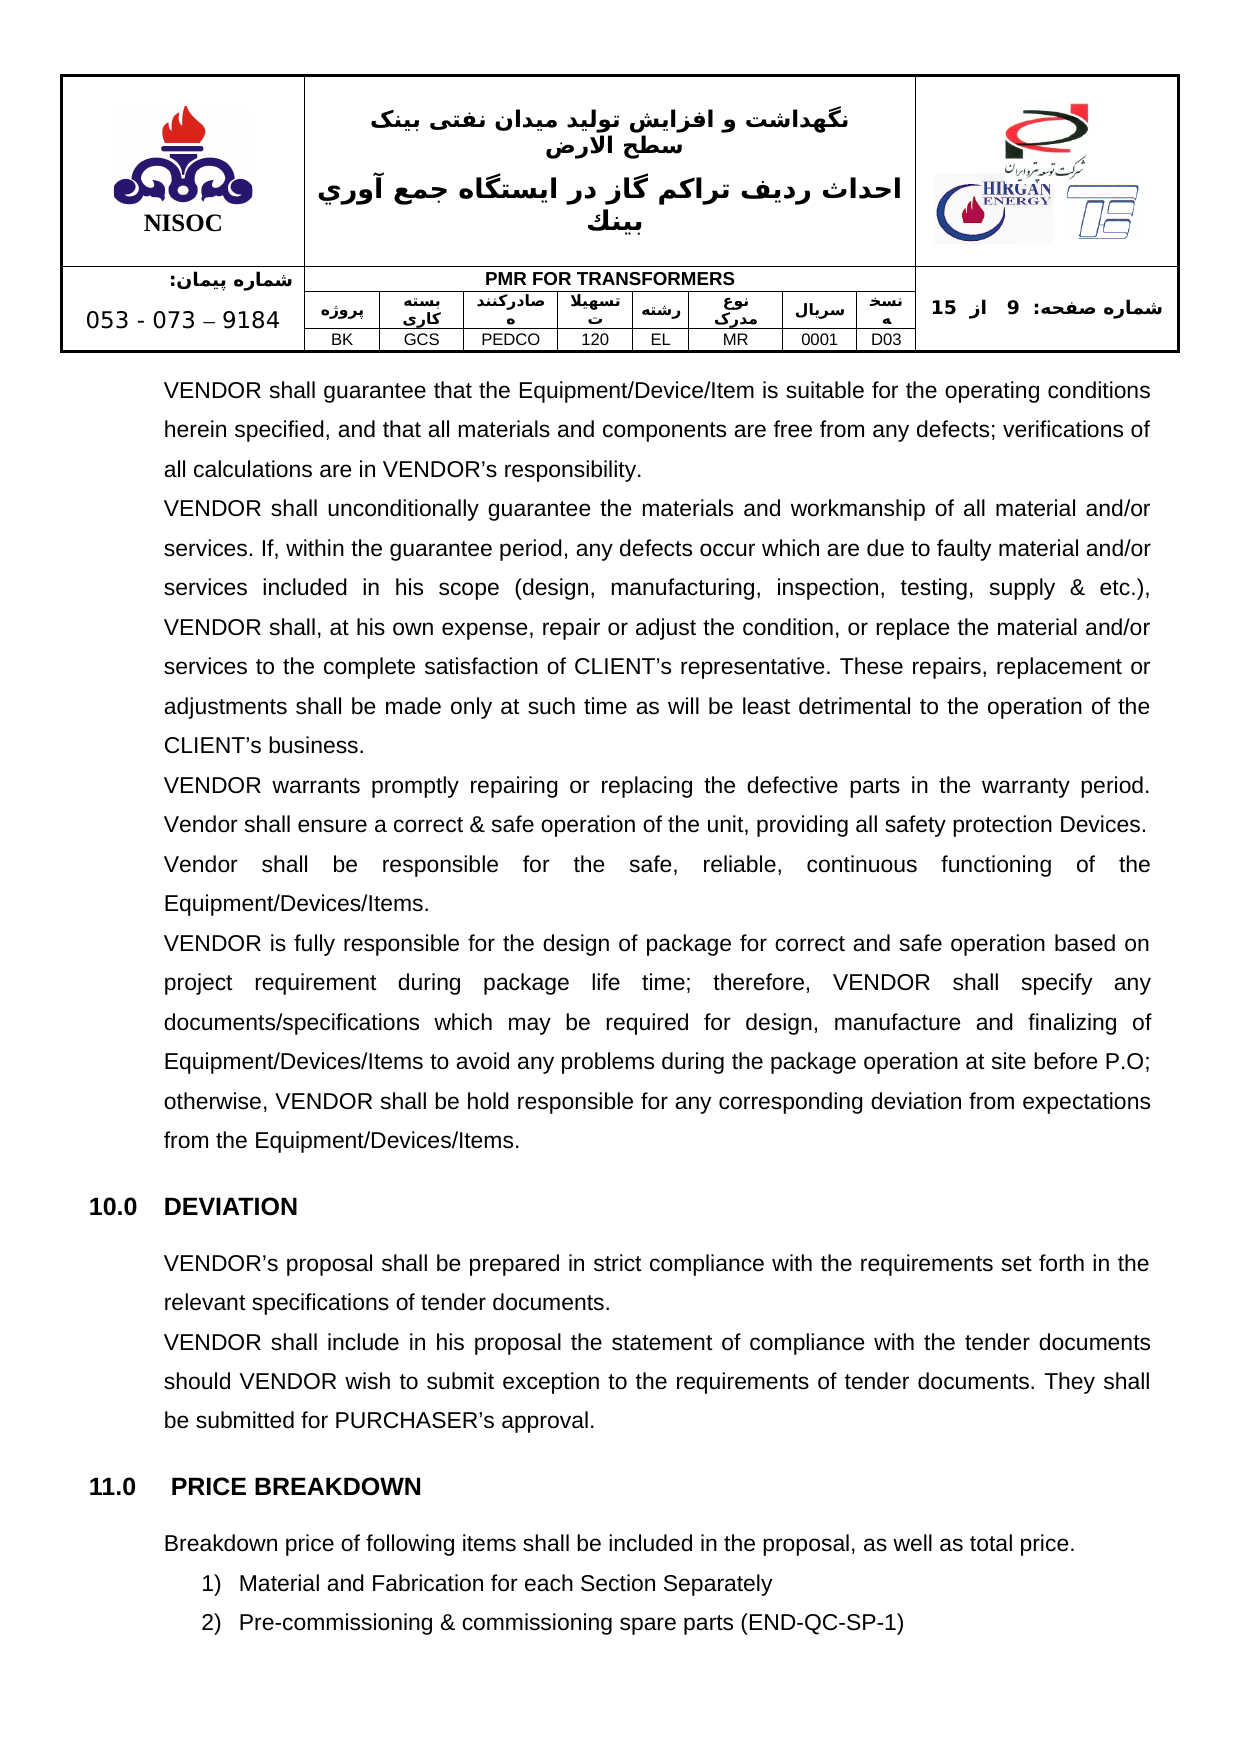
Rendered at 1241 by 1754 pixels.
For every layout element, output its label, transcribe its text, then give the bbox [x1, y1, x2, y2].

text VENDOR shall include in his proposal the statement of compliance with the tender documents should VENDOR wish to submit exception to the requirements of tender documents. They shall be submitted for PURCHASER’s approval. [164, 1328, 1152, 1434]
text VENDOR is fully responsible for the design of package for correct and safe operation based on project requirement during package life time; therefore, VENDOR shall specify any documents/specifications which may be required for design, manufacture and finalizing of Equipment/Devices/Items to avoid any problems during the package operation at site before P.O; otherwise, VENDOR shall be hold responsible for any corresponding deviation from expectations from the Equipment/Devices/Items. [164, 930, 1152, 1153]
list PRICE BREAKDOWN [89, 1472, 1152, 1501]
picture [934, 103, 1089, 244]
text Breakdown price of following items shall be included in the proposal, as well as total price. [164, 1530, 1152, 1556]
text VENDOR warrants promptly repairing or replacing the defective parts in the warranty period. Vendor shall ensure a correct & safe operation of the unit, providing all safety protection Devices. [164, 772, 1152, 838]
list DEVIATION [89, 1192, 1152, 1220]
list Pre-commissioning & commissioning spare parts (END-QC-SP-1) [201, 1609, 1152, 1635]
picture [113, 106, 253, 208]
text Vendor shall be responsible for the safe, reliable, continuous functioning of the Equipment/Devices/Items. [164, 851, 1152, 917]
text VENDOR shall unconditionally guarantee the materials and workmanship of all material and/or services. If, within the guarantee period, any defects occur which are due to faulty material and/or services included in his scope (design, manufacturing, inspection, testing, supply & etc.), VENDOR shall, at his own expense, repair or adjust the condition, or replace the material and/or services to the complete satisfaction of CLIENT’s representative. These repairs, replacement or adjustments shall be made only at such time as will be least detrimental to the operation of the CLIENT’s business. [164, 495, 1152, 759]
list Material and Fabrication for each Section Separately [201, 1569, 1152, 1596]
text VENDOR’s proposal shall be prepared in strict compliance with the requirements set forth in the relevant specifications of tender documents. [164, 1249, 1152, 1315]
text VENDOR shall guarantee that the Equipment/Device/Item is suitable for the operating conditions herein specified, and that all materials and components are free from any defects; verifications of all calculations are in VENDOR’s responsibility. [164, 377, 1152, 482]
